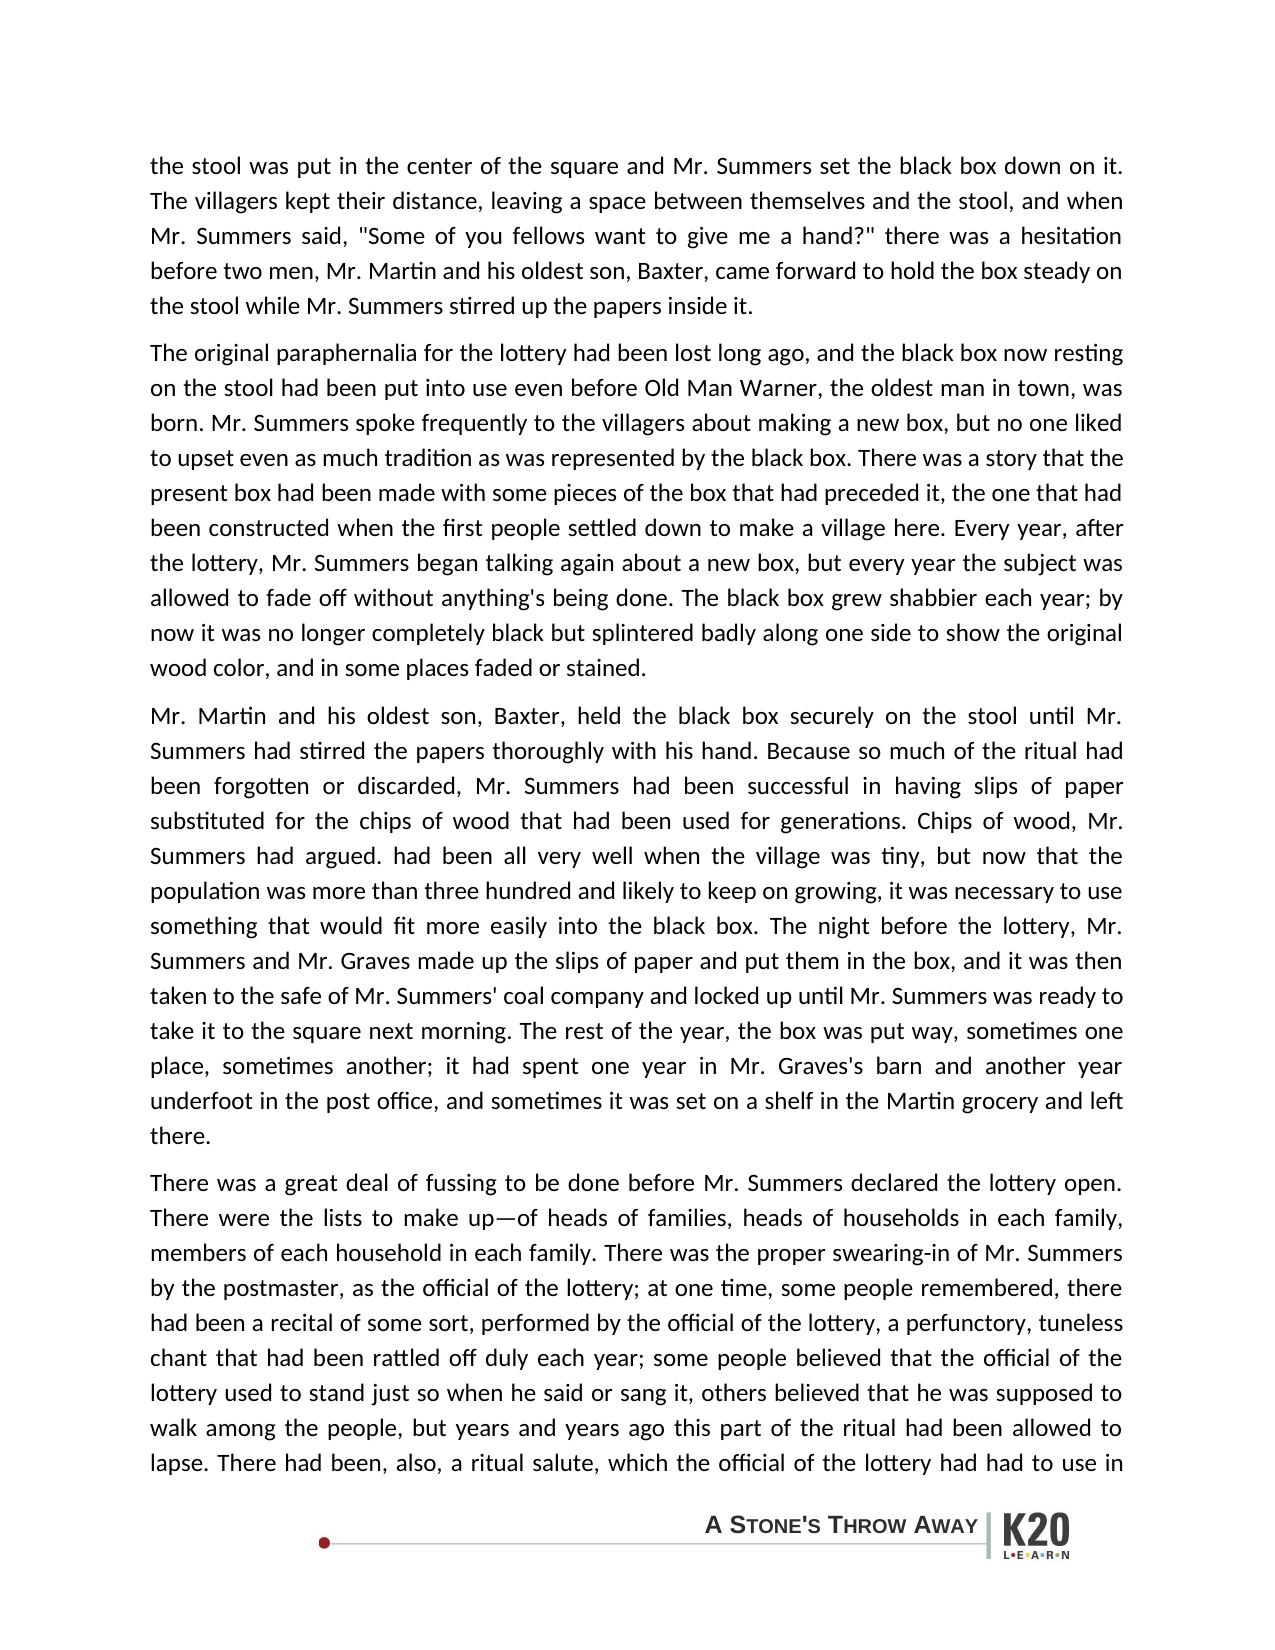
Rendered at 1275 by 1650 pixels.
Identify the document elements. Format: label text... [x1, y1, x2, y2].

text Mr. Martin and his oldest son, Baxter, held the black box securely on the stool until Mr. Summers had stirred the papers thoroughly with his hand. Because so much of the ritual had been forgotten or discarded, Mr. Summers had been successful in having slips of paper substituted for the chips of wood that had been used for generations. Chips of wood, Mr. Summers had argued. had been all very well when the village was tiny, but now that the population was more than three hundred and likely to keep on growing, it was necessary to use something that would fit more easily into the black box. The night before the lottery, Mr. Summers and Mr. Graves made up the slips of paper and put them in the box, and it was then taken to the safe of Mr. Summers' coal company and locked up until Mr. Summers was ready to take it to the square next morning. The rest of the year, the box was put way, sometimes one place, sometimes another; it had spent one year in Mr. Graves's barn and another year underfoot in the post office, and sometimes it was set on a shelf in the Martin grocery and left there. [150, 700, 1125, 1151]
picture [318, 1509, 1069, 1562]
text The original paraphernalia for the lottery had been lost long ago, and the black box now resting on the stool had been put into use even before Old Man Warner, the oldest man in town, was born. Mr. Summers spoke frequently to the villagers about making a new box, but no one liked to upset even as much tradition as was represented by the black box. There was a story that the present box had been made with some pieces of the box that had preceded it, the one that had been constructed when the first people settled down to make a village here. Every year, after the lottery, Mr. Summers began talking again about a new box, but every year the subject was allowed to fade off without anything's being done. The black box grew shabbier each year; by now it was no longer completely black but splintered badly along one side to show the original wood color, and in some places faded or stained. [150, 337, 1125, 683]
